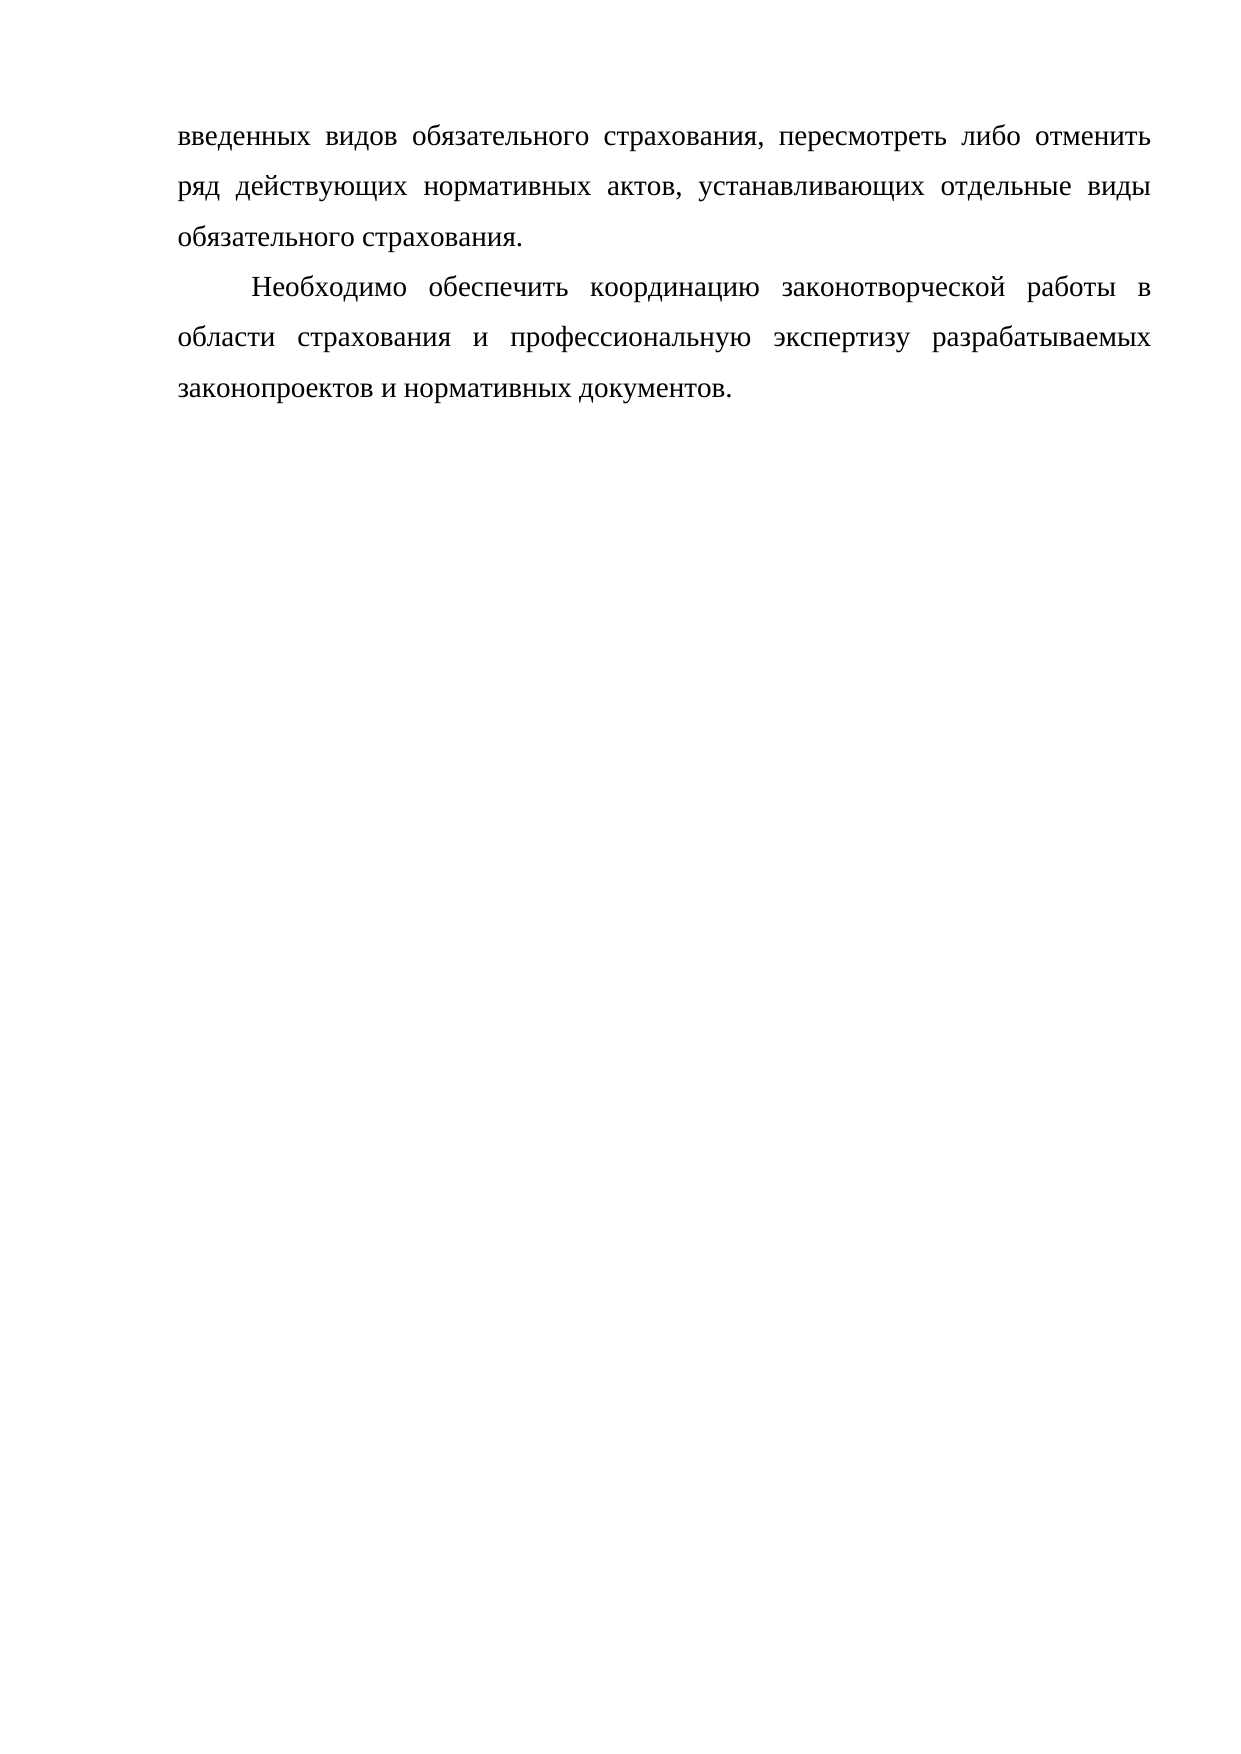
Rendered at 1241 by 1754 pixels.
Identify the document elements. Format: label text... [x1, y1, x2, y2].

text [177, 118, 1152, 252]
text Необходимо обеспечить координацию законотворческой работы в области страхования и профессиональную экспертизу разрабатываемых законопроектов и нормативных документов. [177, 269, 1152, 403]
